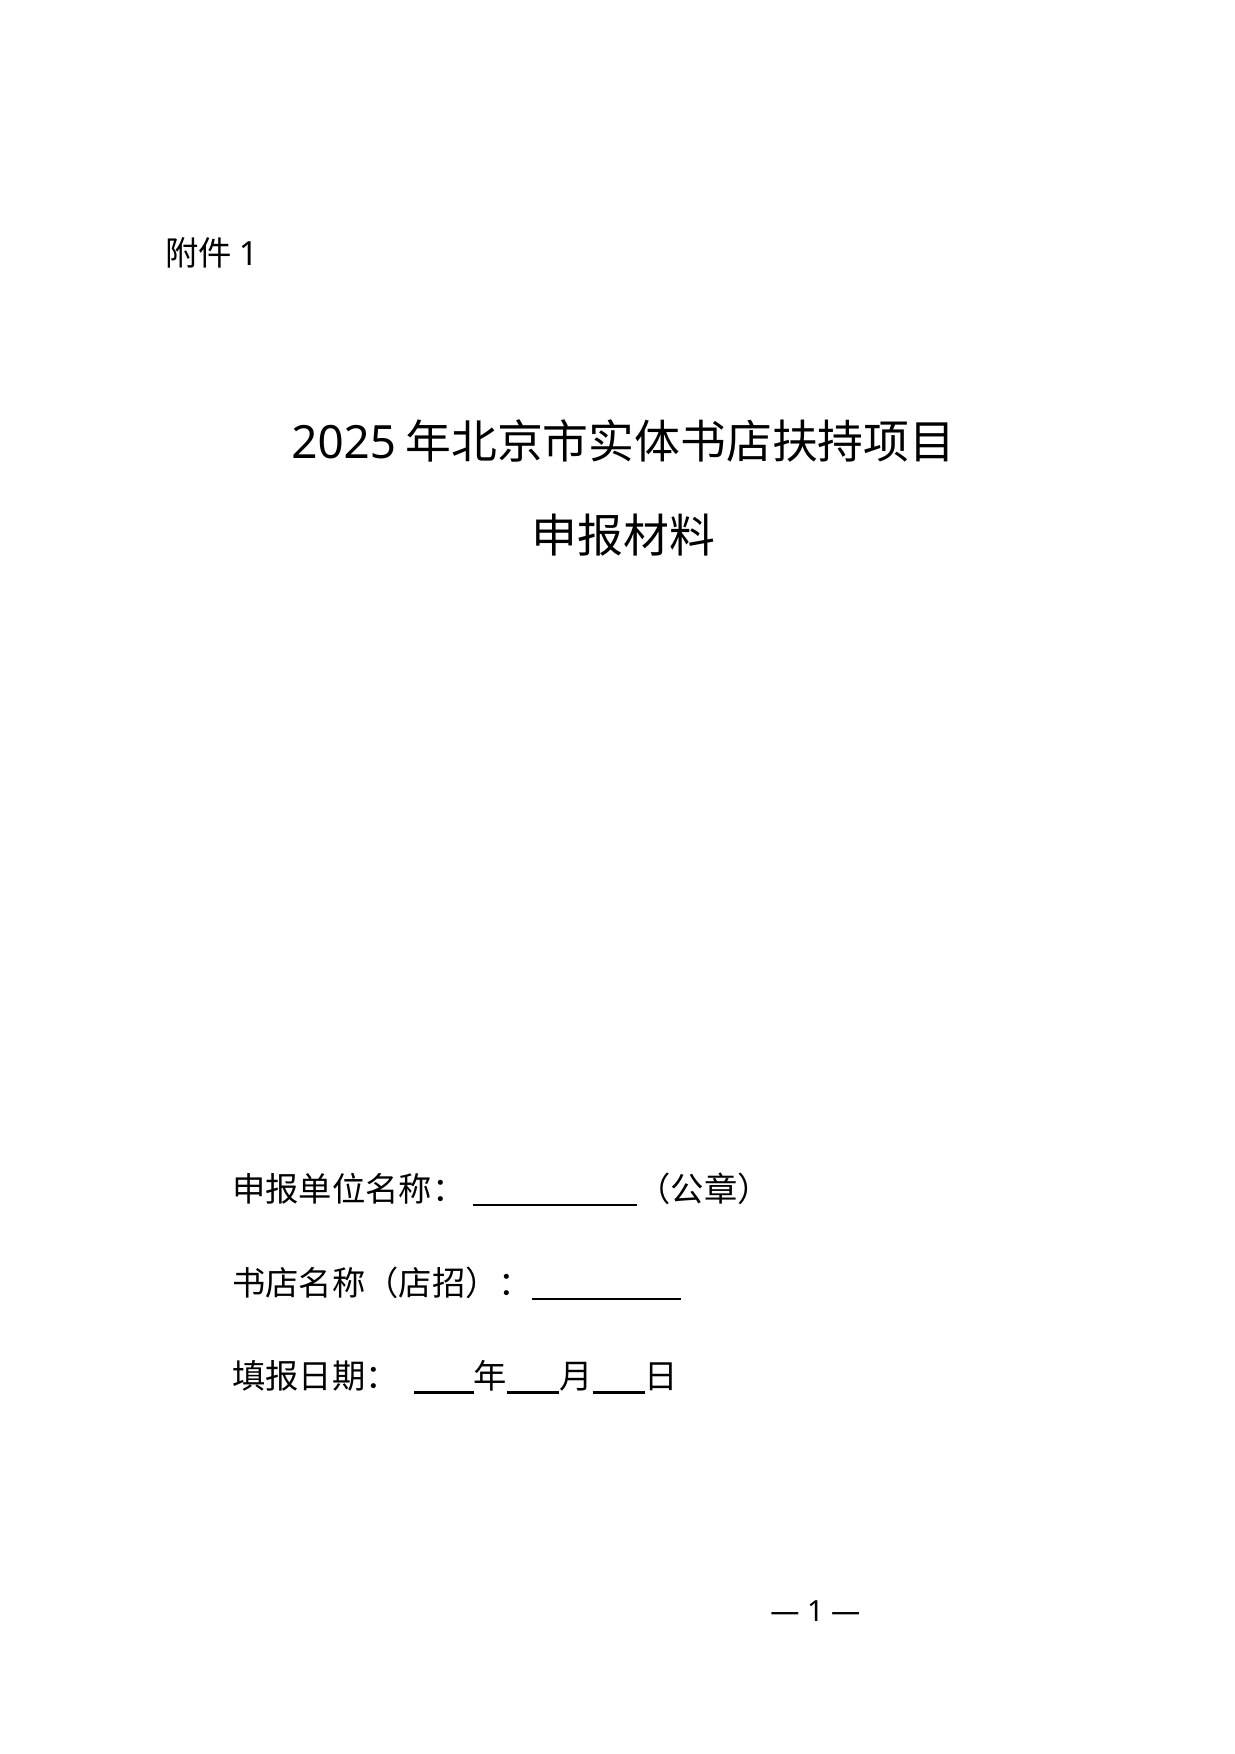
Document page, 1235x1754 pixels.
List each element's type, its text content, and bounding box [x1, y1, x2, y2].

text 申报单位名称： （公章） [165, 1140, 1081, 1234]
text 填报日期： 年 月 日 [165, 1327, 1081, 1421]
text 2025年北京市实体书店扶持项目 [165, 392, 1081, 485]
text 申报材料 [165, 485, 1081, 579]
text 书店名称（店招）： [165, 1234, 1081, 1327]
text 附件1 [165, 205, 1081, 298]
